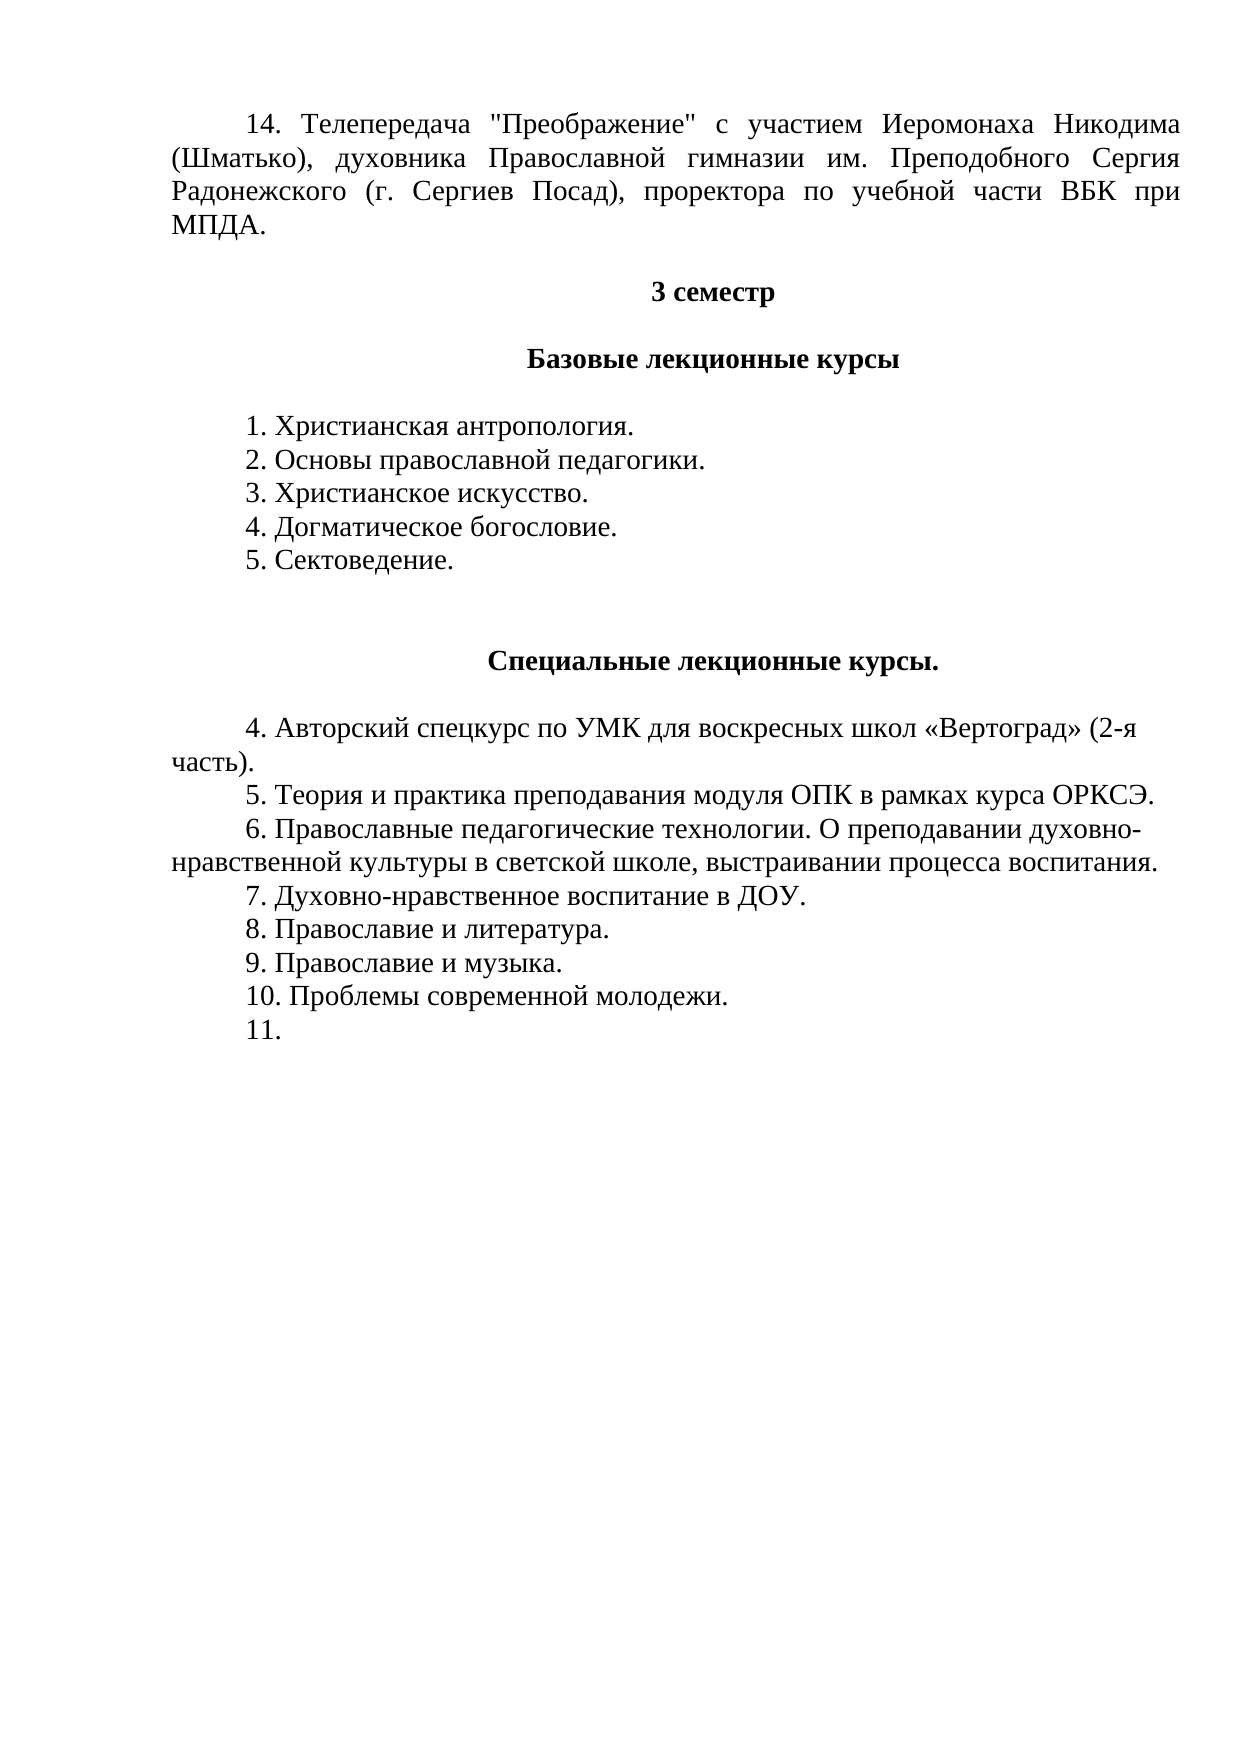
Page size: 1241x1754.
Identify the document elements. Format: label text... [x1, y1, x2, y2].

text 10. Проблемы современной молодежи. [171, 978, 1181, 1012]
text 4. Догматическое богословие. [171, 509, 1181, 542]
text 9. Православие и музыка. [171, 945, 1181, 978]
text 6. Православные педагогические технологии. О преподавании духовно-нравственной культуры в светской школе, выстраивании процесса воспитания. [171, 811, 1181, 878]
text 14. Телепередача "Преображение" с участием Иеромонаха Никодима (Шматько), духовника Православной гимназии им. Преподобного Сергия Радонежского (г. Сергиев Посад), проректора по учебной части ВБК при МПДА. [171, 106, 1181, 241]
text Базовые лекционные курсы [171, 341, 1181, 375]
text 4. Авторский спецкурс по УМК для воскресных школ «Вертоград» (2-я часть). [171, 710, 1181, 777]
text 5. Сектоведение. [171, 542, 1181, 576]
text Специальные лекционные курсы. [171, 643, 1181, 677]
text 11. [171, 1012, 1181, 1046]
text 5. Теория и практика преподавания модуля ОПК в рамках курса ОРКСЭ. [171, 777, 1181, 811]
text 1. Христианская антропология. [171, 408, 1181, 442]
text 3 семестр [171, 274, 1181, 308]
text 8. Православие и литература. [171, 911, 1181, 945]
text 3. Христианское искусство. [171, 475, 1181, 509]
text 7. Духовно-нравственное воспитание в ДОУ. [171, 878, 1181, 911]
text 2. Основы православной педагогики. [171, 442, 1181, 475]
